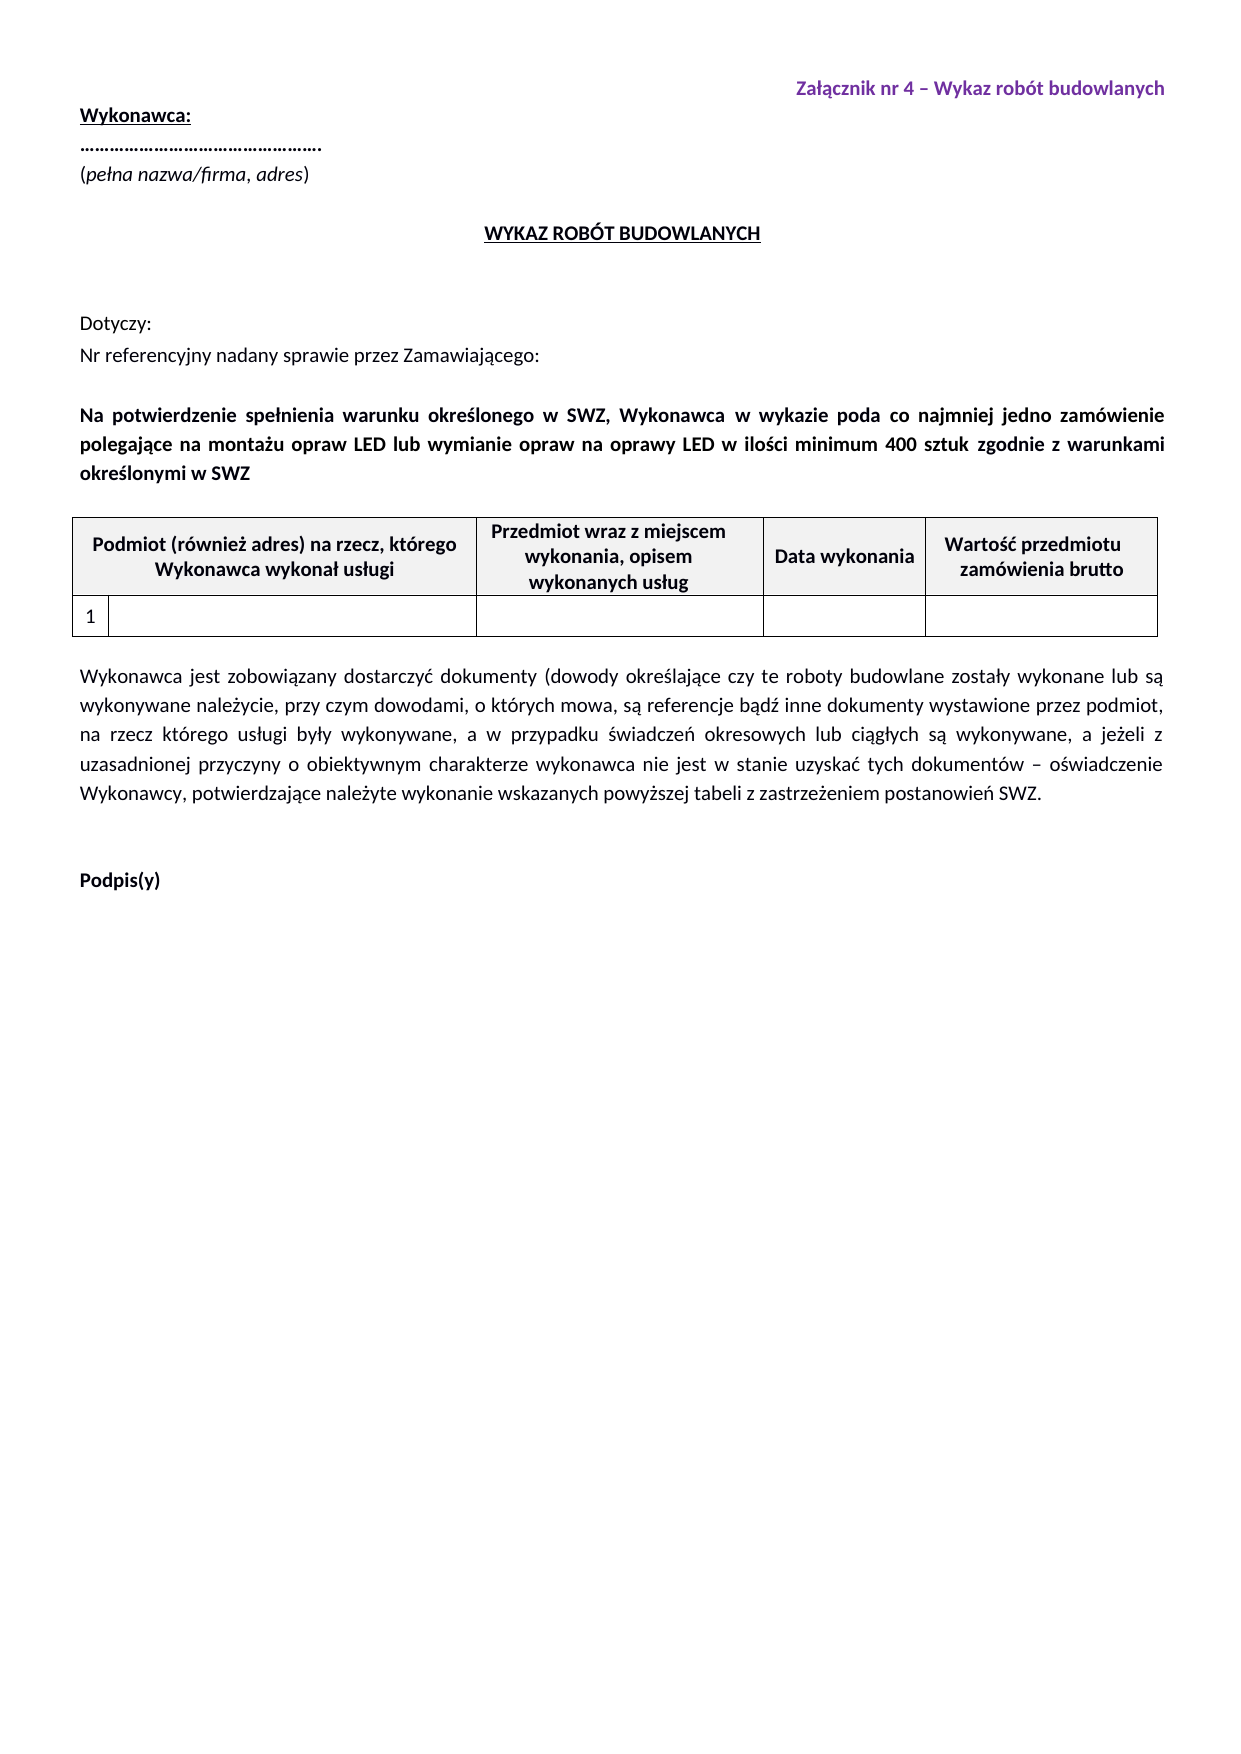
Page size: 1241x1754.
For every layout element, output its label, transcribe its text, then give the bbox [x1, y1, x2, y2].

text Wykonawca jest zobowiązany dostarczyć dokumenty (dowody określające czy te roboty budowlane zostały wykonane lub są wykonywane należycie, przy czym dowodami, o których mowa, są referencje bądź inne dokumenty wystawione przez podmiot, na rzecz którego usługi były wykonywane, a w przypadku świadczeń okresowych lub ciągłych są wykonywane, a jeżeli z uzasadnionej przyczyny o obiektywnym charakterze wykonawca nie jest w stanie uzyskać tych dokumentów – oświadczenie Wykonawcy, potwierdzające należyte wykonanie wskazanych powyższej tabeli z zastrzeżeniem postanowień SWZ. [79, 663, 1165, 805]
text (pełna nazwa/firma, adres) [79, 161, 1165, 186]
text Nr referencyjny nadany sprawie przez Zamawiającego: [79, 340, 1165, 368]
text …………………………………………. [79, 132, 1165, 157]
text Na potwierdzenie spełnienia warunku określonego w SWZ, Wykonawca w wykazie poda co najmniej jedno zamówienie polegające na montażu opraw LED lub wymianie opraw na oprawy LED w ilości minimum 400 sztuk zgodnie z warunkami określonymi w SWZ [79, 402, 1165, 486]
table_cell [109, 596, 476, 636]
text Dotyczy: [79, 308, 1165, 336]
text Podpis(y) [79, 867, 1165, 893]
text Wykonawca: [79, 102, 1165, 128]
table_cell [764, 596, 925, 636]
text WYKAZ ROBÓT BUDOWLANYCH [79, 220, 1165, 246]
table_header Podmiot (również adres) na rzecz, którego Wykonawca wykonał usługi [73, 518, 476, 594]
table_header Data wykonania [764, 518, 925, 594]
table_cell [926, 596, 1157, 636]
text Załącznik nr 4 – Wykaz robót budowlanych [79, 75, 1165, 100]
table_header Wartość przedmiotu zamówienia brutto [926, 518, 1157, 594]
table_cell [477, 596, 763, 636]
table_cell 1 [73, 596, 108, 636]
table_header Przedmiot wraz z miejscem wykonania, opisem wykonanych usług [477, 518, 763, 594]
